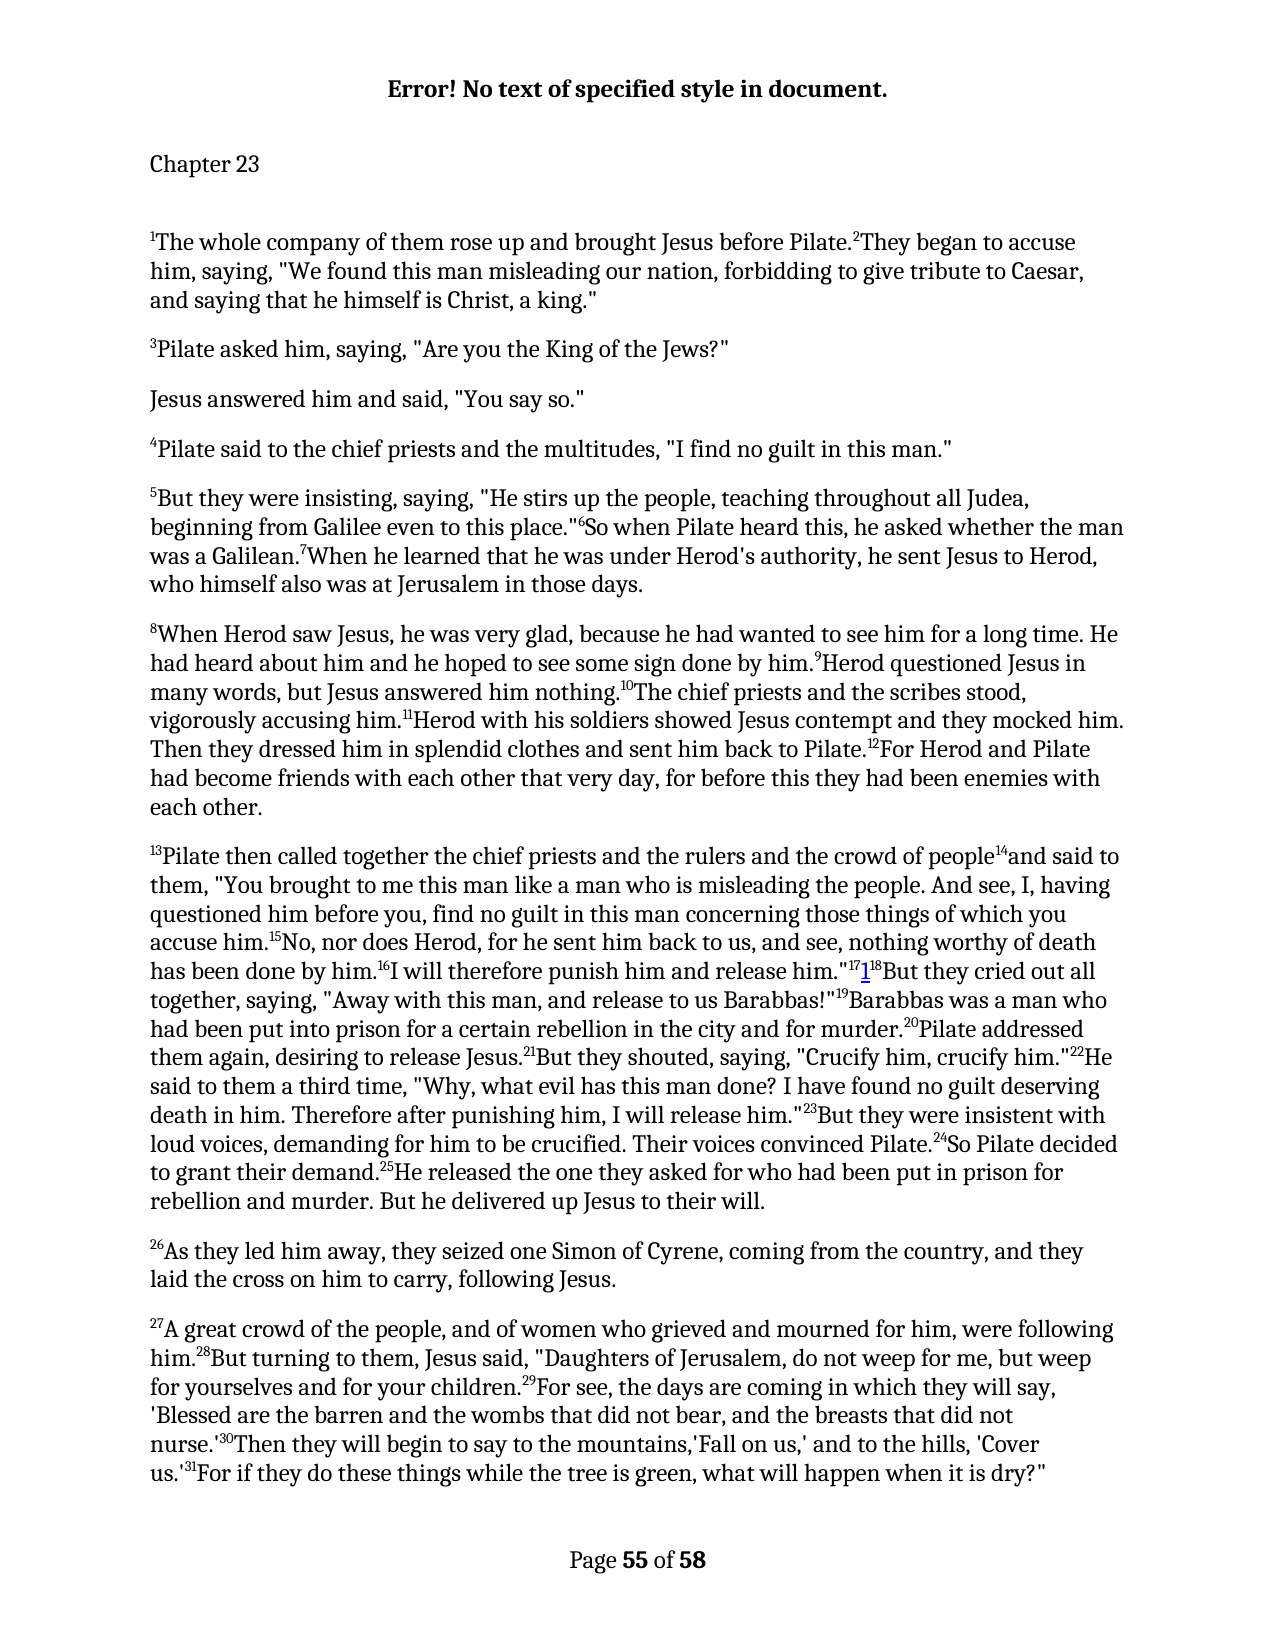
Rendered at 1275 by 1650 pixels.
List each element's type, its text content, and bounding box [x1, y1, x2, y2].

text Jesus answered him and said, "You say so." [150, 385, 1125, 414]
text 4Pilate said to the chief priests and the multitudes, "I find no guilt in this man." [150, 434, 1125, 463]
text 1The whole company of them rose up and brought Jesus before Pilate.2They began to accuse him, saying, "We found this man misleading our nation, forbidding to give tribute to Caesar, and saying that he himself is Christ, a king." [150, 228, 1125, 314]
text 13Pilate then called together the chief priests and the rulers and the crowd of people14and said to them, "You brought to me this man like a man who is misleading the people. And see, I, having questioned him before you, find no guilt in this man concerning those things of which you accuse him.15No, nor does Herod, for he sent him back to us, and see, nothing worthy of death has been done by him.16I will therefore punish him and release him."17118But they cried out all together, saying, "Away with this man, and release to us Barabbas!"19Barabbas was a man who had been put into prison for a certain rebellion in the city and for murder.20Pilate addressed them again, desiring to release Jesus.21But they shouted, saying, "Crucify him, crucify him."22He said to them a third time, "Why, what evil has this man done? I have found no guilt deserving death in him. Therefore after punishing him, I will release him."23But they were insistent with loud voices, demanding for him to be crucified. Their voices convinced Pilate.24So Pilate decided to grant their demand.25He released the one they asked for who had been put in prison for rebellion and murder. But he delivered up Jesus to their will. [150, 842, 1125, 1216]
text 27A great crowd of the people, and of women who grieved and mourned for him, were following him.28But turning to them, Jesus said, "Daughters of Jerusalem, do not weep for me, but weep for yourselves and for your children.29For see, the days are coming in which they will say, 'Blessed are the barren and the wombs that did not bear, and the breasts that did not nurse.'30Then they will begin to say to the mountains,'Fall on us,' and to the hills, 'Cover us.'31For if they do these things while the tree is green, what will happen when it is dry?" [150, 1315, 1125, 1487]
text 5But they were insisting, saying, "He stirs up the people, teaching throughout all Judea, beginning from Galilee even to this place."6So when Pilate heard this, he asked whether the man was a Galilean.7When he learned that he was under Herod's authority, he sent Jesus to Herod, who himself also was at Jerusalem in those days. [150, 484, 1125, 599]
text Chapter 23 [150, 150, 1125, 207]
text 26As they led him away, they seized one Simon of Cyrene, coming from the country, and they laid the cross on him to carry, following Jesus. [150, 1237, 1125, 1294]
text 8When Herod saw Jesus, he was very glad, because he had wanted to see him for a long time. He had heard about him and he hoped to see some sign done by him.9Herod questioned Jesus in many words, but Jesus answered him nothing.10The chief priests and the scribes stood, vigorously accusing him.11Herod with his soldiers showed Jesus contempt and they mocked him. Then they dressed him in splendid clothes and sent him back to Pilate.12For Herod and Pilate had become friends with each other that very day, for before this they had been enemies with each other. [150, 620, 1125, 821]
text 3Pilate asked him, saying, "Are you the King of the Jews?" [150, 335, 1125, 364]
